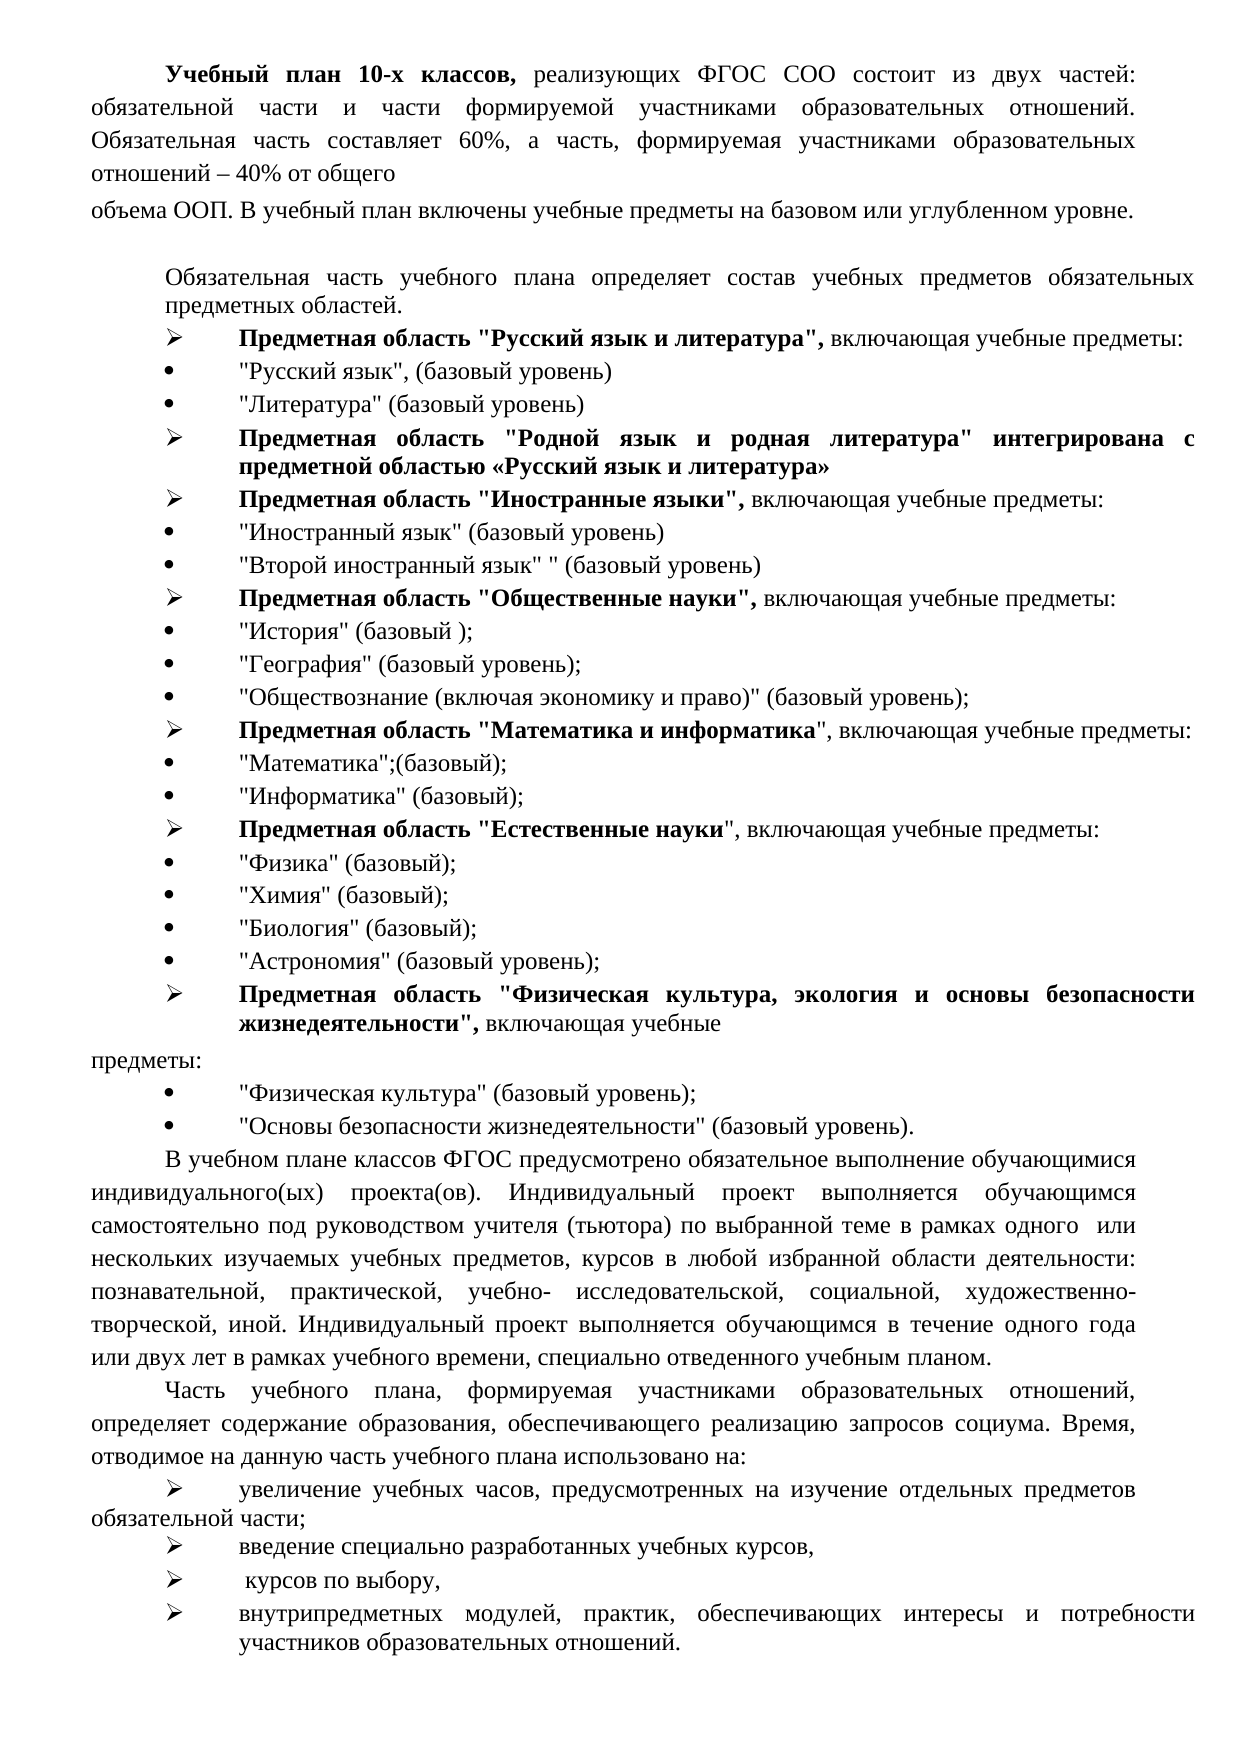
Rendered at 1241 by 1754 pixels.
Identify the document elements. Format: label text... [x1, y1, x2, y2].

list "Астрономия" (базовый уровень); [164, 946, 1196, 975]
list "Второй иностранный язык" " (базовый уровень) [164, 550, 1196, 579]
text В учебном плане классов ФГОС предусмотрено обязательное выполнение обучающимися индивидуального(ых) проекта(ов). Индивидуальный проект выполняется обучающимся самостоятельно под руководством учителя (тьютора) по выбранной теме в рамках одного или нескольких изучаемых учебных предметов, курсов в любой избранной области деятельности: познавательной, практической, учебно- исследовательской, социальной, художественно-творческой, иной. Индивидуальный проект выполняется обучающимся в течение одного года или двух лет в рамках учебного времени, специально отведенного учебным планом. [91, 1144, 1137, 1371]
list "Литература" (базовый уровень) [164, 389, 1196, 418]
list Предметная область "Естественные науки", включающая учебные предметы: [164, 814, 1196, 843]
list "Основы безопасности жизнедеятельности" (базовый уровень). [164, 1111, 1196, 1139]
list "География" (базовый уровень); [164, 649, 1196, 678]
list Предметная область "Русский язык и литература", включающая учебные предметы: [164, 323, 1196, 352]
list "Биология" (базовый); [164, 913, 1196, 942]
list Предметная область "Математика и информатика", включающая учебные предметы: [164, 715, 1196, 744]
list "Информатика" (базовый); [164, 781, 1196, 810]
list "Физическая культура" (базовый уровень); [164, 1078, 1196, 1107]
list "История" (базовый ); [164, 616, 1196, 645]
text объема ООП. В учебный план включены учебные предметы на базовом или углубленном уровне. [91, 196, 1137, 224]
list внутрипредметных модулей, практик, обеспечивающих интересы и потребности участников образовательных отношений. [164, 1598, 1196, 1656]
text Обязательная часть учебного плана определяет состав учебных предметов обязательных предметных областей. [165, 262, 1196, 319]
list "Обществознание (включая экономику и право)" (базовый уровень); [164, 682, 1196, 711]
list увеличение учебных часов, предусмотренных на изучение отдельных предметов обязательной части; [91, 1474, 1137, 1532]
text Учебный план 10-х классов, реализующих ФГОС СОО состоит из двух частей: обязательной части и части формируемой участниками образовательных отношений. Обязательная часть составляет 60%, а часть, формируемая участниками образовательных отношений – 40% от общего [91, 59, 1137, 187]
list "Иностранный язык" (базовый уровень) [164, 517, 1196, 546]
list "Физика" (базовый); [164, 848, 1196, 876]
list Предметная область "Родной язык и родная литература" интегрирована с предметной областью «Русский язык и литература» [164, 423, 1196, 480]
list Предметная область "Общественные науки", включающая учебные предметы: [164, 583, 1196, 612]
list Предметная область "Физическая культура, экология и основы безопасности жизнедеятельности", включающая учебные [164, 979, 1196, 1037]
list "Математика";(базовый); [164, 748, 1196, 777]
list курсов по выбору, [164, 1565, 1196, 1593]
list "Химия" (базовый); [164, 880, 1196, 909]
list "Русский язык", (базовый уровень) [164, 356, 1196, 385]
text предметы: [91, 1045, 1196, 1073]
list Предметная область "Иностранные языки", включающая учебные предметы: [164, 484, 1196, 513]
text Часть учебного плана, формируемая участниками образовательных отношений, определяет содержание образования, обеспечивающего реализацию запросов социума. Время, отводимое на данную часть учебного плана использовано на: [91, 1375, 1136, 1470]
list введение специально разработанных учебных курсов, [164, 1532, 1196, 1561]
